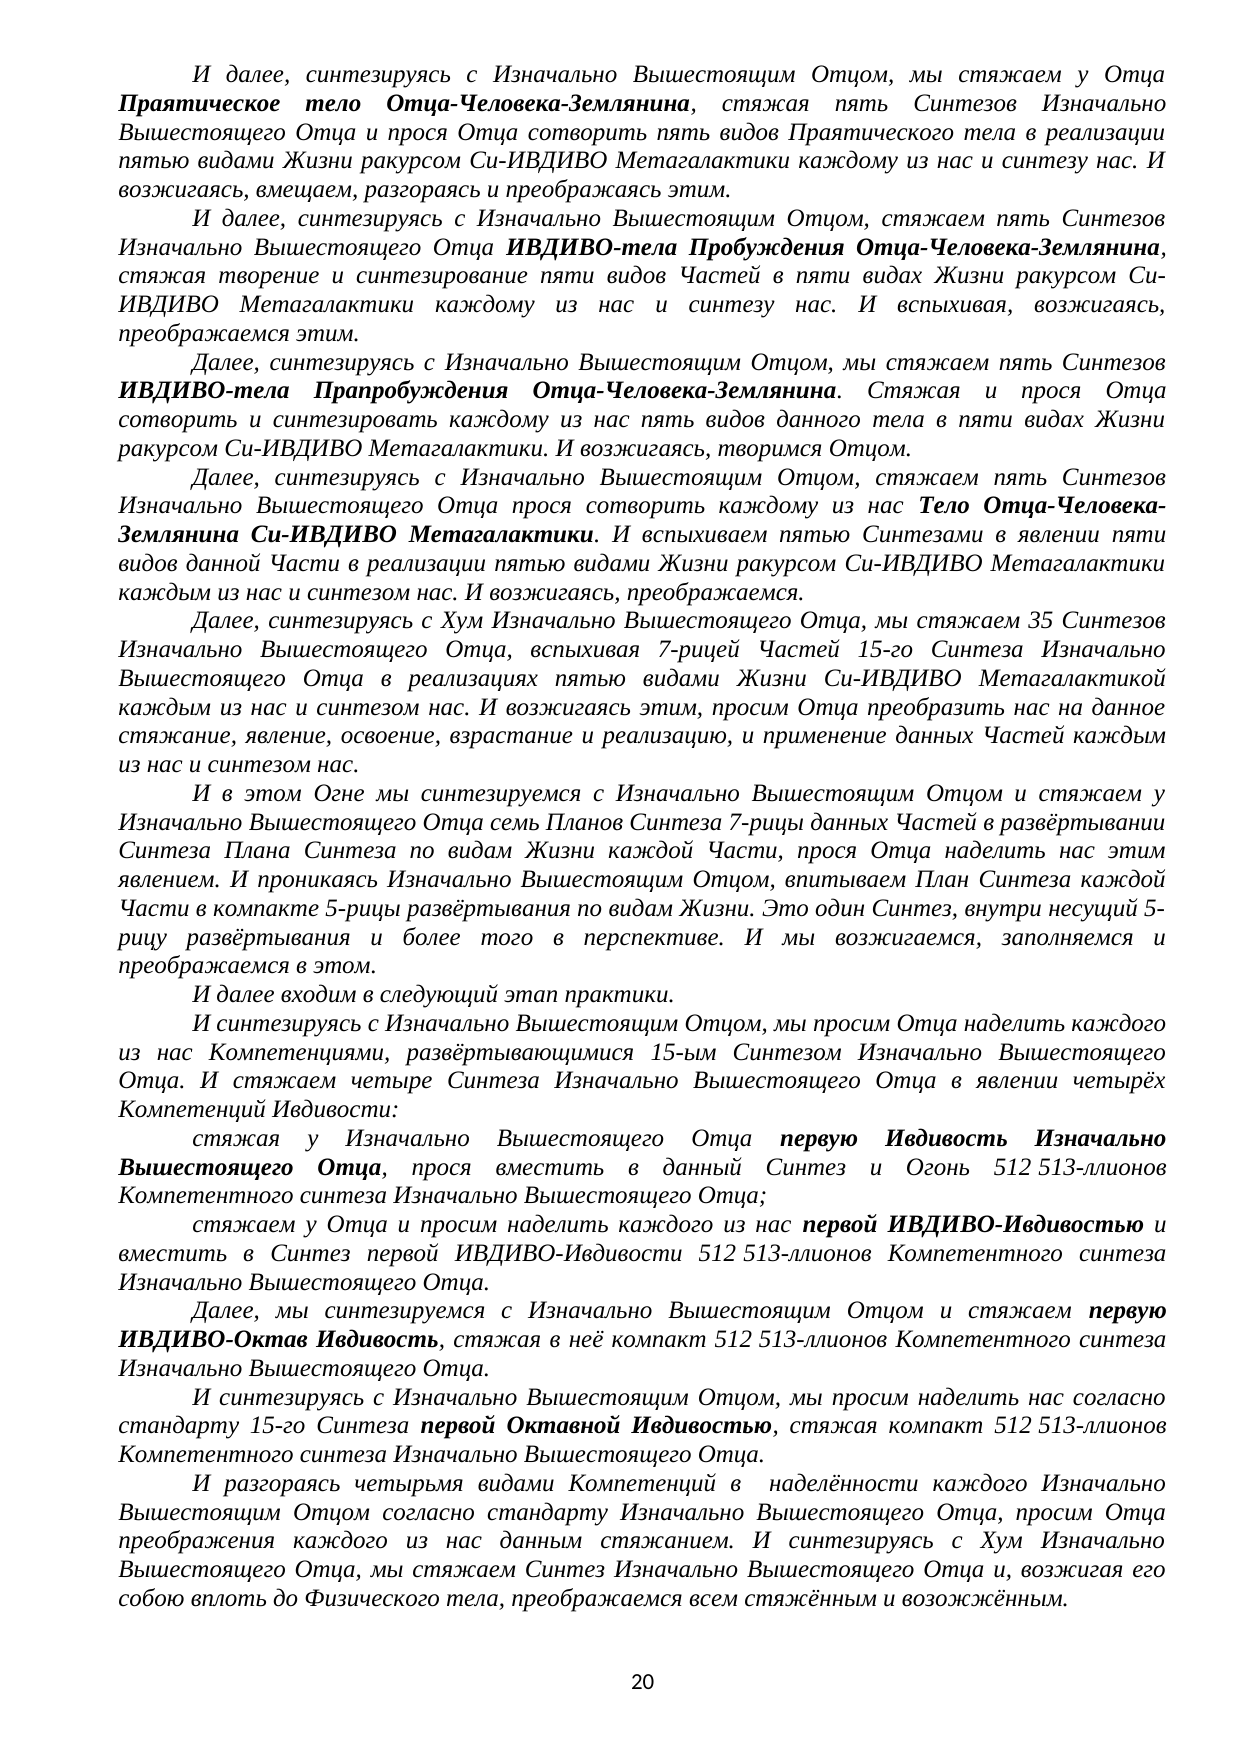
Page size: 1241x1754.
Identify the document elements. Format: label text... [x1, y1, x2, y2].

text стяжаем у Отца и просим наделить каждого из нас первой ИВДИВО-Ивдивостью и вместить в Синтез первой ИВДИВО-Ивдивости 512 513-ллионов Компетентного синтеза Изначально Вышестоящего Отца. [118, 1209, 1167, 1295]
text И синтезируясь с Изначально Вышестоящим Отцом, мы просим наделить нас согласно стандарту 15-го Синтеза первой Октавной Ивдивостью, стяжая компакт 512 513-ллионов Компетентного синтеза Изначально Вышестоящего Отца. [118, 1382, 1167, 1468]
text И в этом Огне мы синтезируемся с Изначально Вышестоящим Отцом и стяжаем у Изначально Вышестоящего Отца семь Планов Синтеза 7-рицы данных Частей в развёртывании Синтеза Плана Синтеза по видам Жизни каждой Части, прося Отца наделить нас этим явлением. И проникаясь Изначально Вышестоящим Отцом, впитываем План Синтеза каждой Части в компакте 5-рицы развёртывания по видам Жизни. Это один Синтез, внутри несущий 5-рицу развёртывания и более того в перспективе. И мы возжигаемся, заполняемся и преображаемся в этом. [118, 778, 1167, 979]
text И далее, синтезируясь с Изначально Вышестоящим Отцом, стяжаем пять Синтезов Изначально Вышестоящего Отца ИВДИВО-тела Пробуждения Отца-Человека-Землянина, стяжая творение и синтезирование пяти видов Частей в пяти видах Жизни ракурсом Си-ИВДИВО Метагалактики каждому из нас и синтезу нас. И вспыхивая, возжигаясь, преображаемся этим. [118, 203, 1167, 347]
text И далее, синтезируясь с Изначально Вышестоящим Отцом, мы стяжаем у Отца Праятическое тело Отца-Человека-Землянина, стяжая пять Синтезов Изначально Вышестоящего Отца и прося Отца сотворить пять видов Праятического тела в реализации пятью видами Жизни ракурсом Си-ИВДИВО Метагалактики каждому из нас и синтезу нас. И возжигаясь, вмещаем, разгораясь и преображаясь этим. [118, 59, 1167, 203]
text И разгораясь четырьмя видами Компетенций в наделённости каждого Изначально Вышестоящим Отцом согласно стандарту Изначально Вышестоящего Отца, просим Отца преображения каждого из нас данным стяжанием. И синтезируясь с Хум Изначально Вышестоящего Отца, мы стяжаем Синтез Изначально Вышестоящего Отца и, возжигая его собою вплоть до Физического тела, преображаемся всем стяжённым и возожжённым. [118, 1468, 1167, 1612]
text И далее входим в следующий этап практики. [118, 979, 1167, 1008]
text И синтезируясь с Изначально Вышестоящим Отцом, мы просим Отца наделить каждого из нас Компетенциями, развёртывающимися 15-ым Синтезом Изначально Вышестоящего Отца. И стяжаем четыре Синтеза Изначально Вышестоящего Отца в явлении четырёх Компетенций Ивдивости: [118, 1008, 1167, 1123]
text Далее, синтезируясь с Изначально Вышестоящим Отцом, стяжаем пять Синтезов Изначально Вышестоящего Отца прося сотворить каждому из нас Тело Отца-Человека-Землянина Си-ИВДИВО Метагалактики. И вспыхиваем пятью Синтезами в явлении пяти видов данной Части в реализации пятью видами Жизни ракурсом Си-ИВДИВО Метагалактики каждым из нас и синтезом нас. И возжигаясь, преображаемся. [118, 462, 1167, 605]
text Далее, синтезируясь с Изначально Вышестоящим Отцом, мы стяжаем пять Синтезов ИВДИВО-тела Прапробуждения Отца-Человека-Землянина. Стяжая и прося Отца сотворить и синтезировать каждому из нас пять видов данного тела в пяти видах Жизни ракурсом Си-ИВДИВО Метагалактики. И возжигаясь, творимся Отцом. [118, 347, 1167, 462]
text Далее, мы синтезируемся с Изначально Вышестоящим Отцом и стяжаем первую ИВДИВО-Октав Ивдивость, стяжая в неё компакт 512 513-ллионов Компетентного синтеза Изначально Вышестоящего Отца. [118, 1295, 1167, 1382]
text Далее, синтезируясь с Хум Изначально Вышестоящего Отца, мы стяжаем 35 Синтезов Изначально Вышестоящего Отца, вспыхивая 7-рицей Частей 15-го Синтеза Изначально Вышестоящего Отца в реализациях пятью видами Жизни Си-ИВДИВО Метагалактикой каждым из нас и синтезом нас. И возжигаясь этим, просим Отца преобразить нас на данное стяжание, явление, освоение, взрастание и реализацию, и применение данных Частей каждым из нас и синтезом нас. [118, 605, 1167, 778]
text стяжая у Изначально Вышестоящего Отца первую Ивдивость Изначально Вышестоящего Отца, прося вместить в данный Синтез и Огонь 512 513-ллионов Компетентного синтеза Изначально Вышестоящего Отца; [118, 1123, 1167, 1209]
